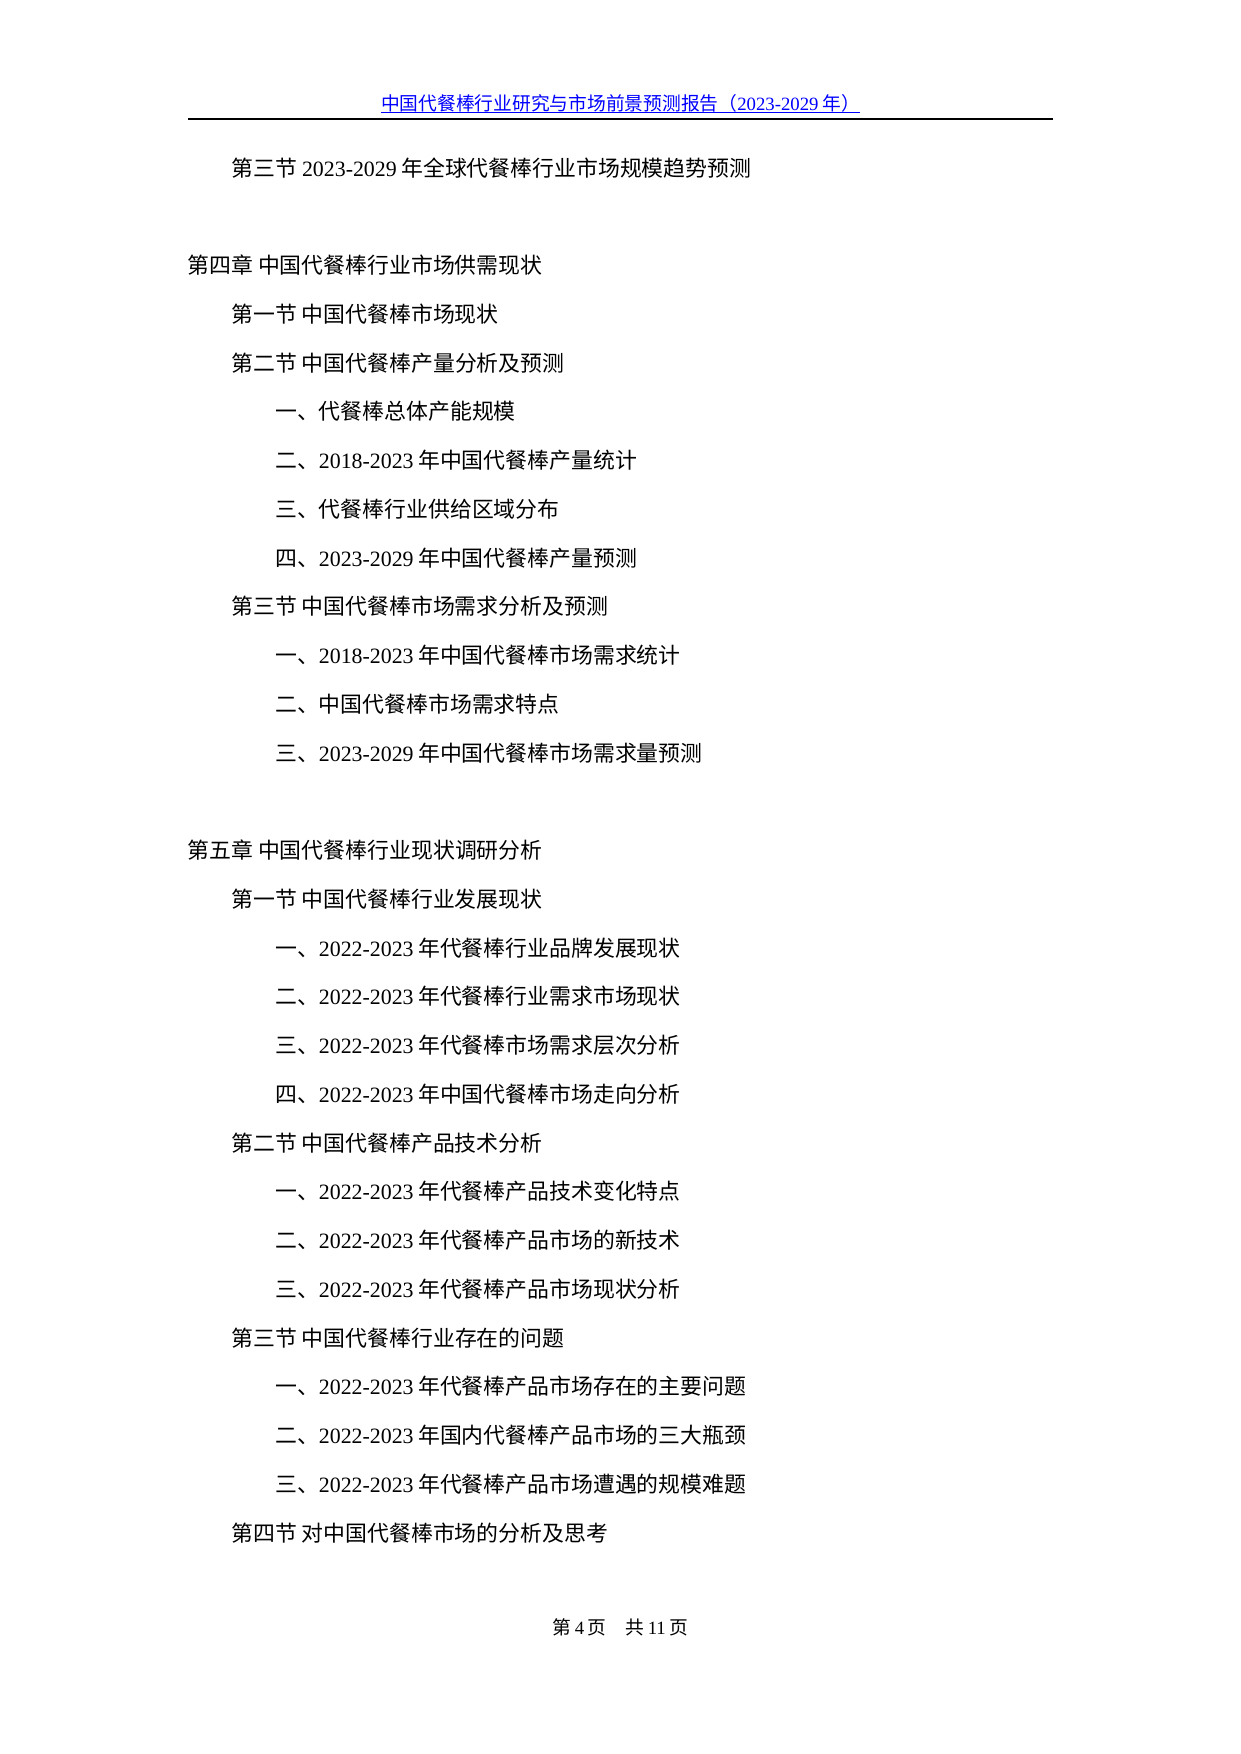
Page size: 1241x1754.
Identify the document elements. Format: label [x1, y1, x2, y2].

text [187, 150, 1053, 1548]
